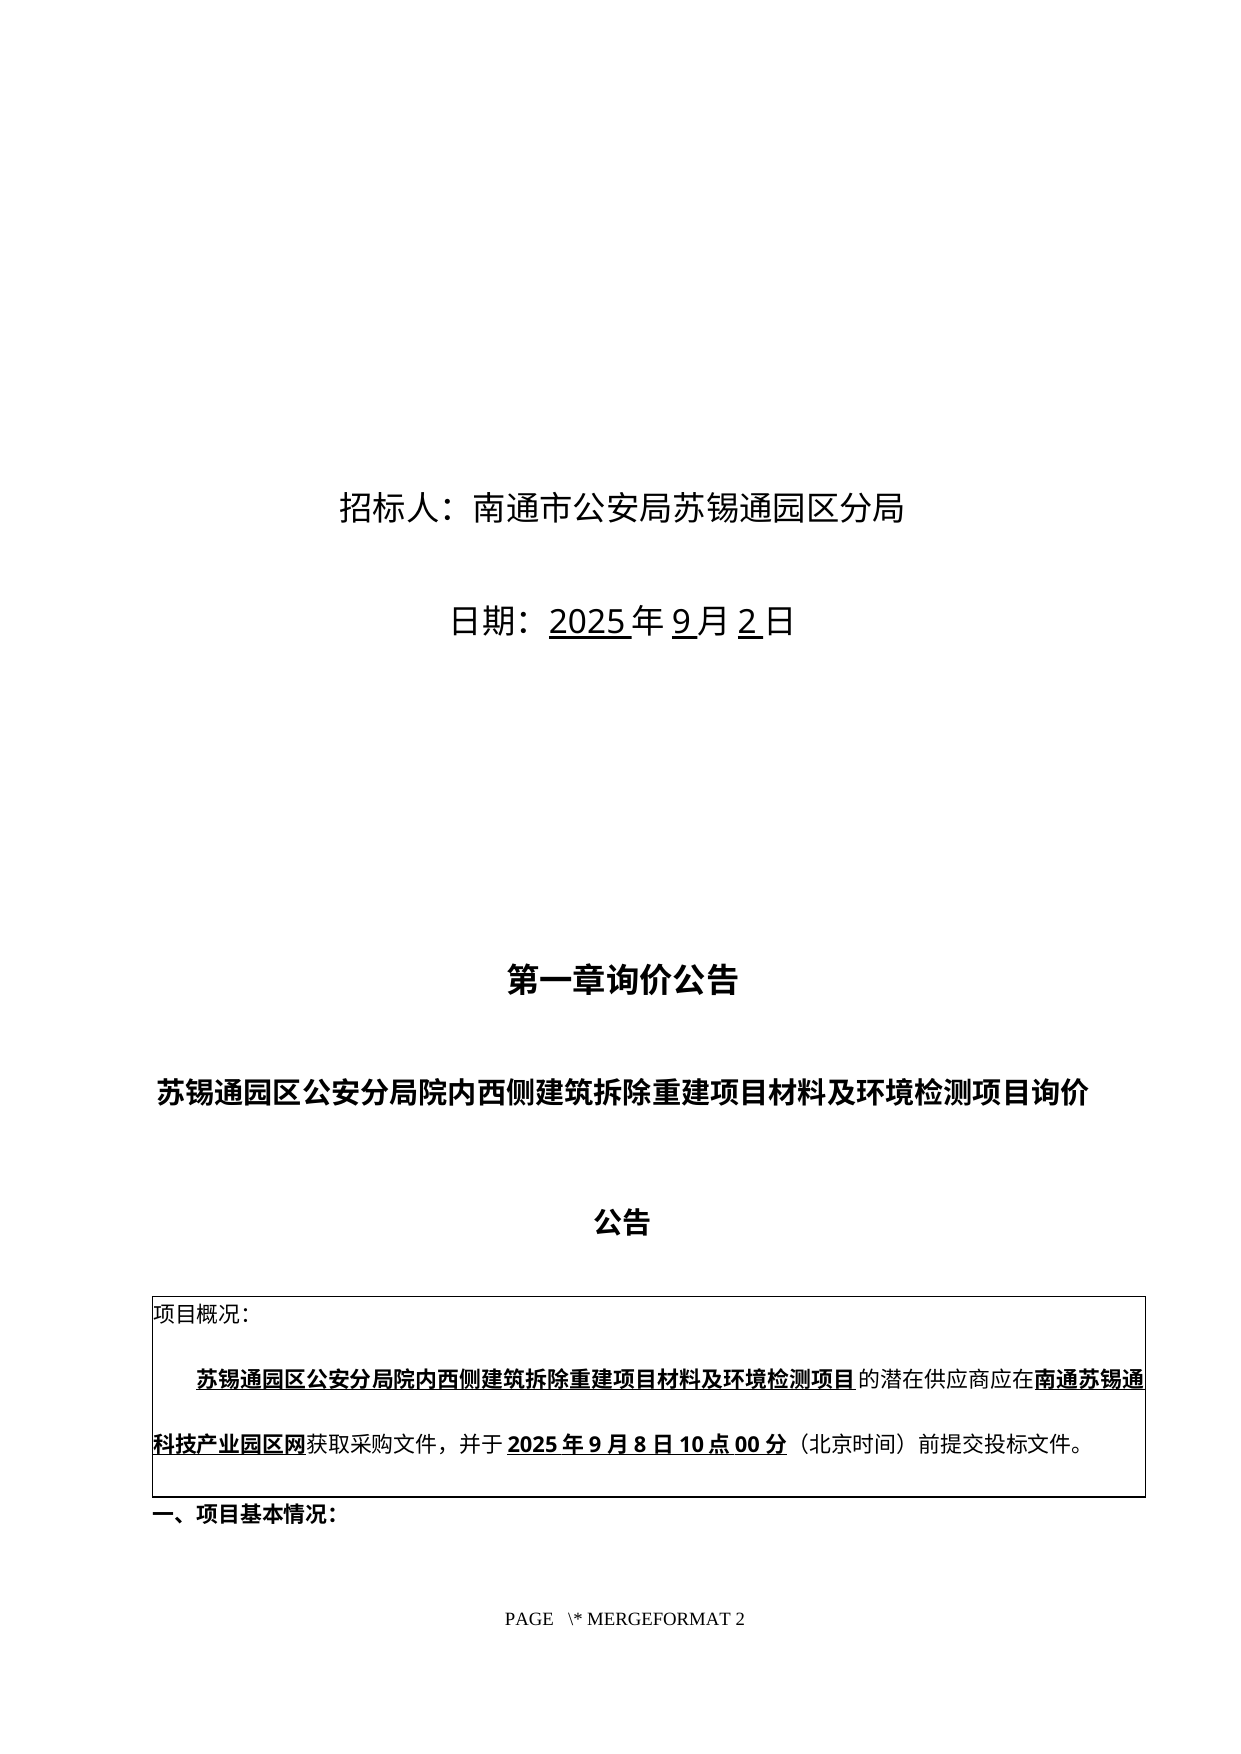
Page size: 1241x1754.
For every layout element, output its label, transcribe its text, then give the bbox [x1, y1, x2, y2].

table_header 项目概况： 苏锡通园区公安分局院内西侧建筑拆除重建项目材料及环境检测项目的潜在供应商应在南通苏锡通科技产业园区网获取采购文件，并于2025年 9 月 8 日 10点00 分（北京时间）前提交投标文件。 [153, 1297, 1145, 1496]
text 招标人：南通市公安局苏锡通园区分局 [152, 473, 1093, 538]
text 苏锡通园区公安分局院内西侧建筑拆除重建项目材料及环境检测项目询价公告 [152, 1059, 1093, 1254]
text 一、项目基本情况： [152, 1498, 1093, 1529]
text 第一章询价公告 [152, 946, 1093, 1011]
text 日期：2025年9月2日 [152, 587, 1093, 652]
